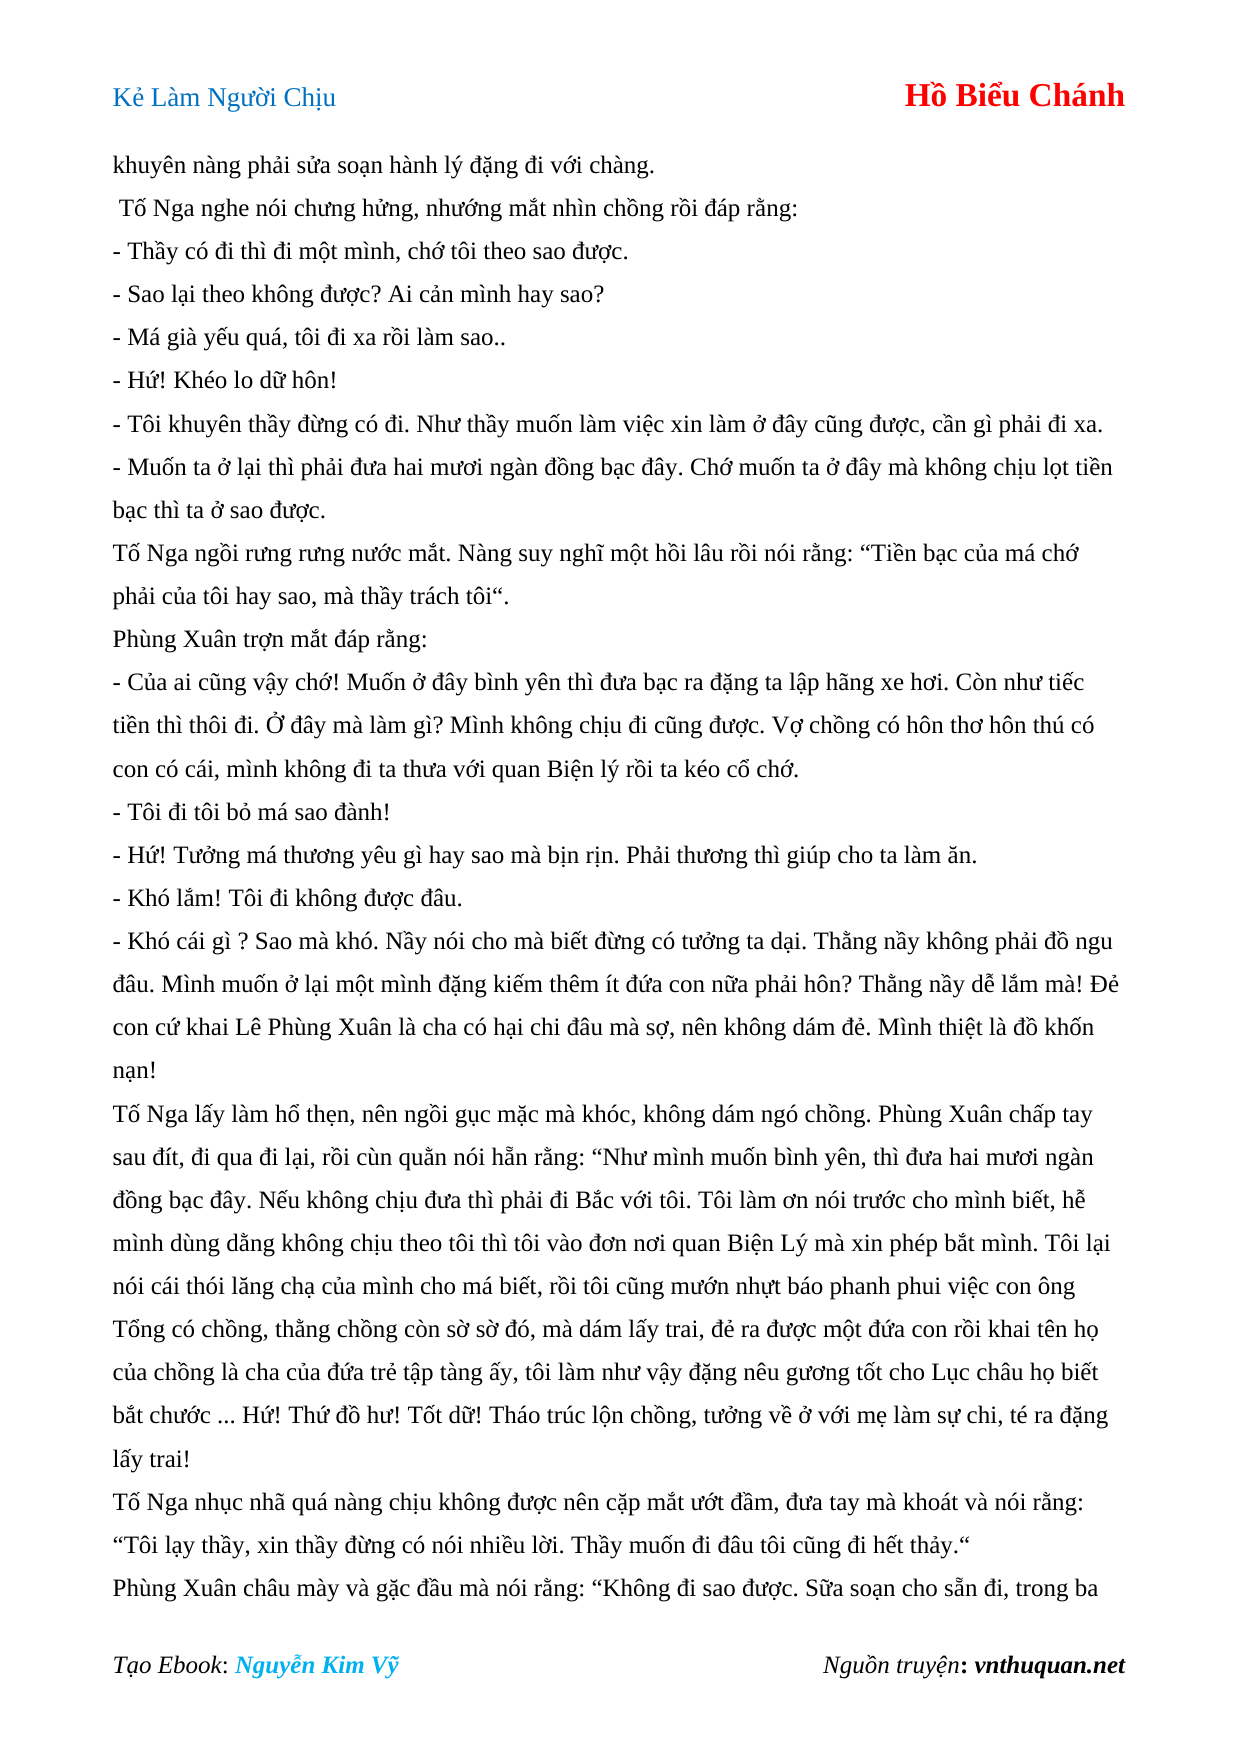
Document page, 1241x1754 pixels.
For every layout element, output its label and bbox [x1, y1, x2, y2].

text [112, 150, 1128, 1602]
